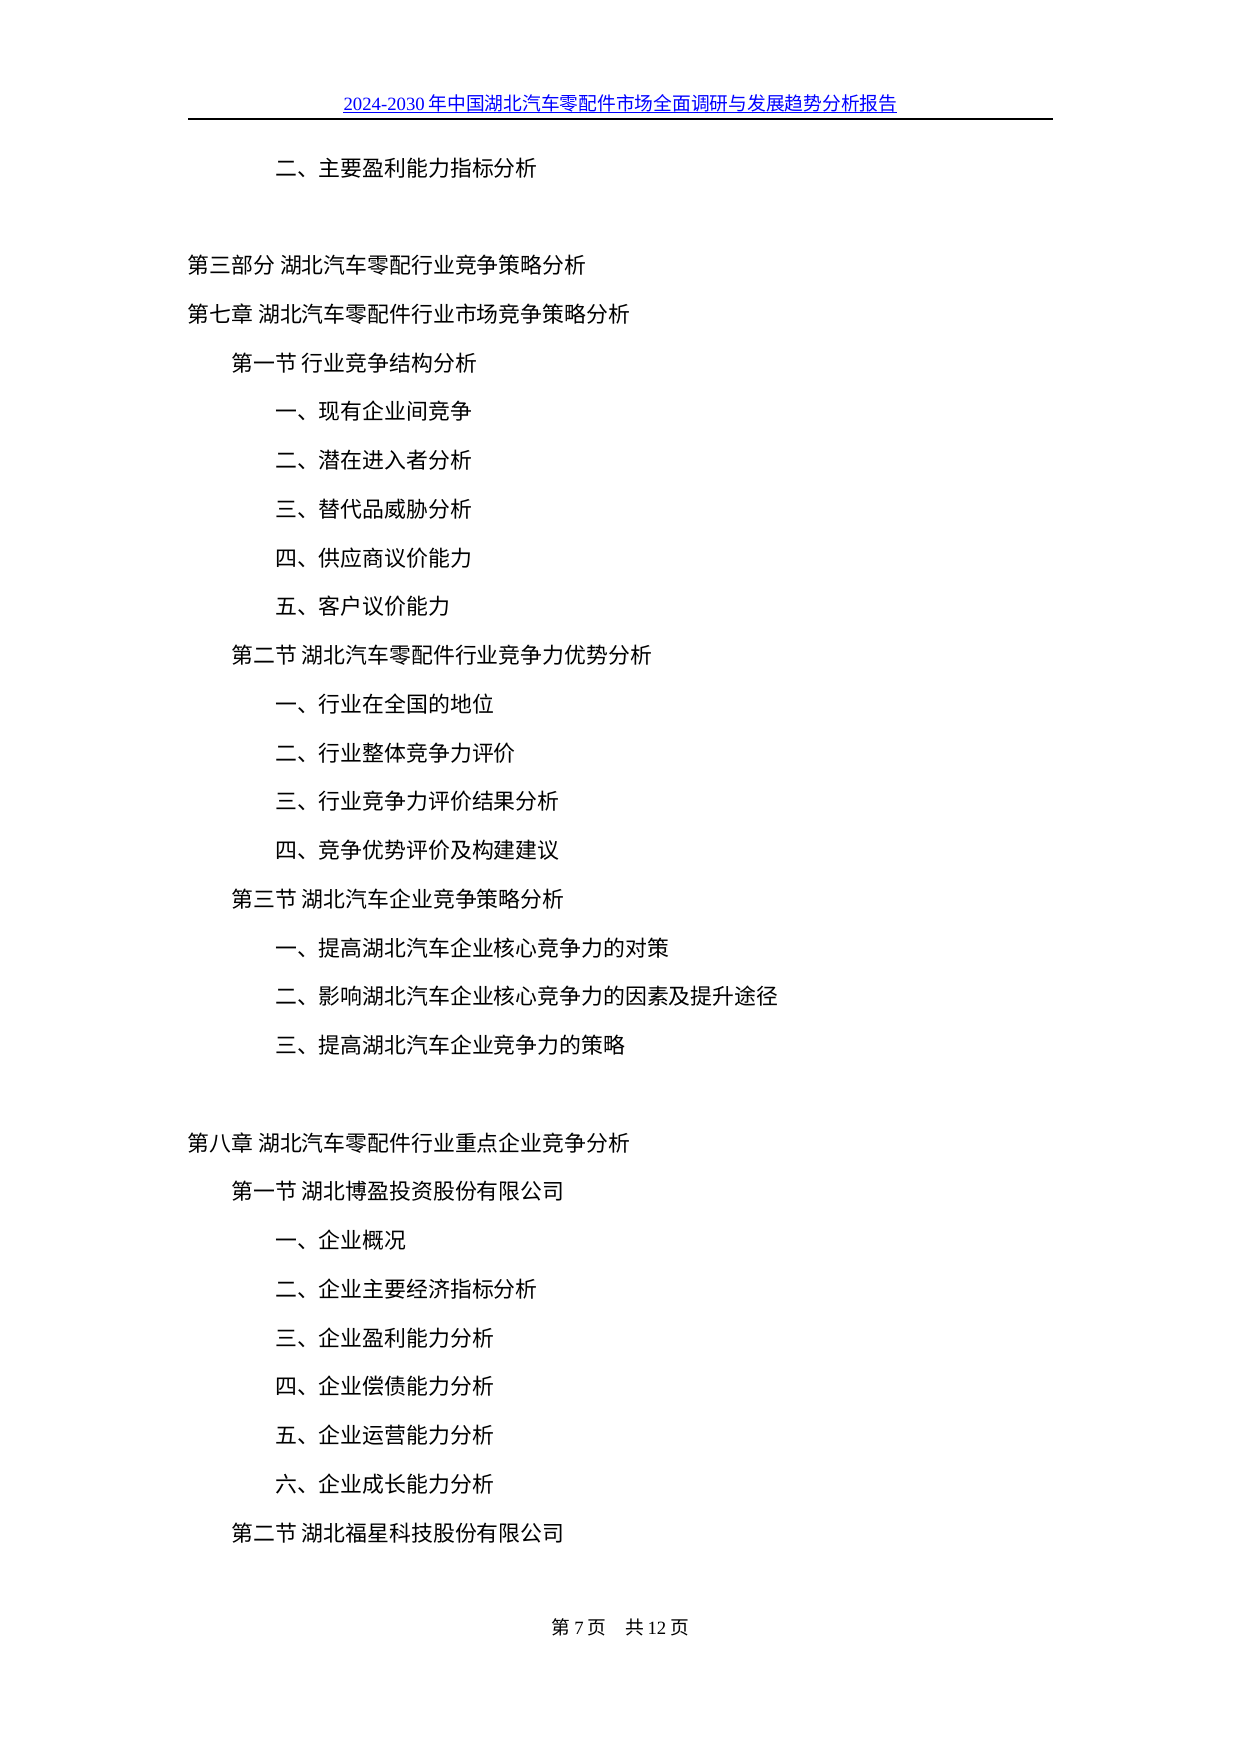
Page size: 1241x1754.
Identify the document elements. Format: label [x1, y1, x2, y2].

text [187, 150, 1053, 1548]
